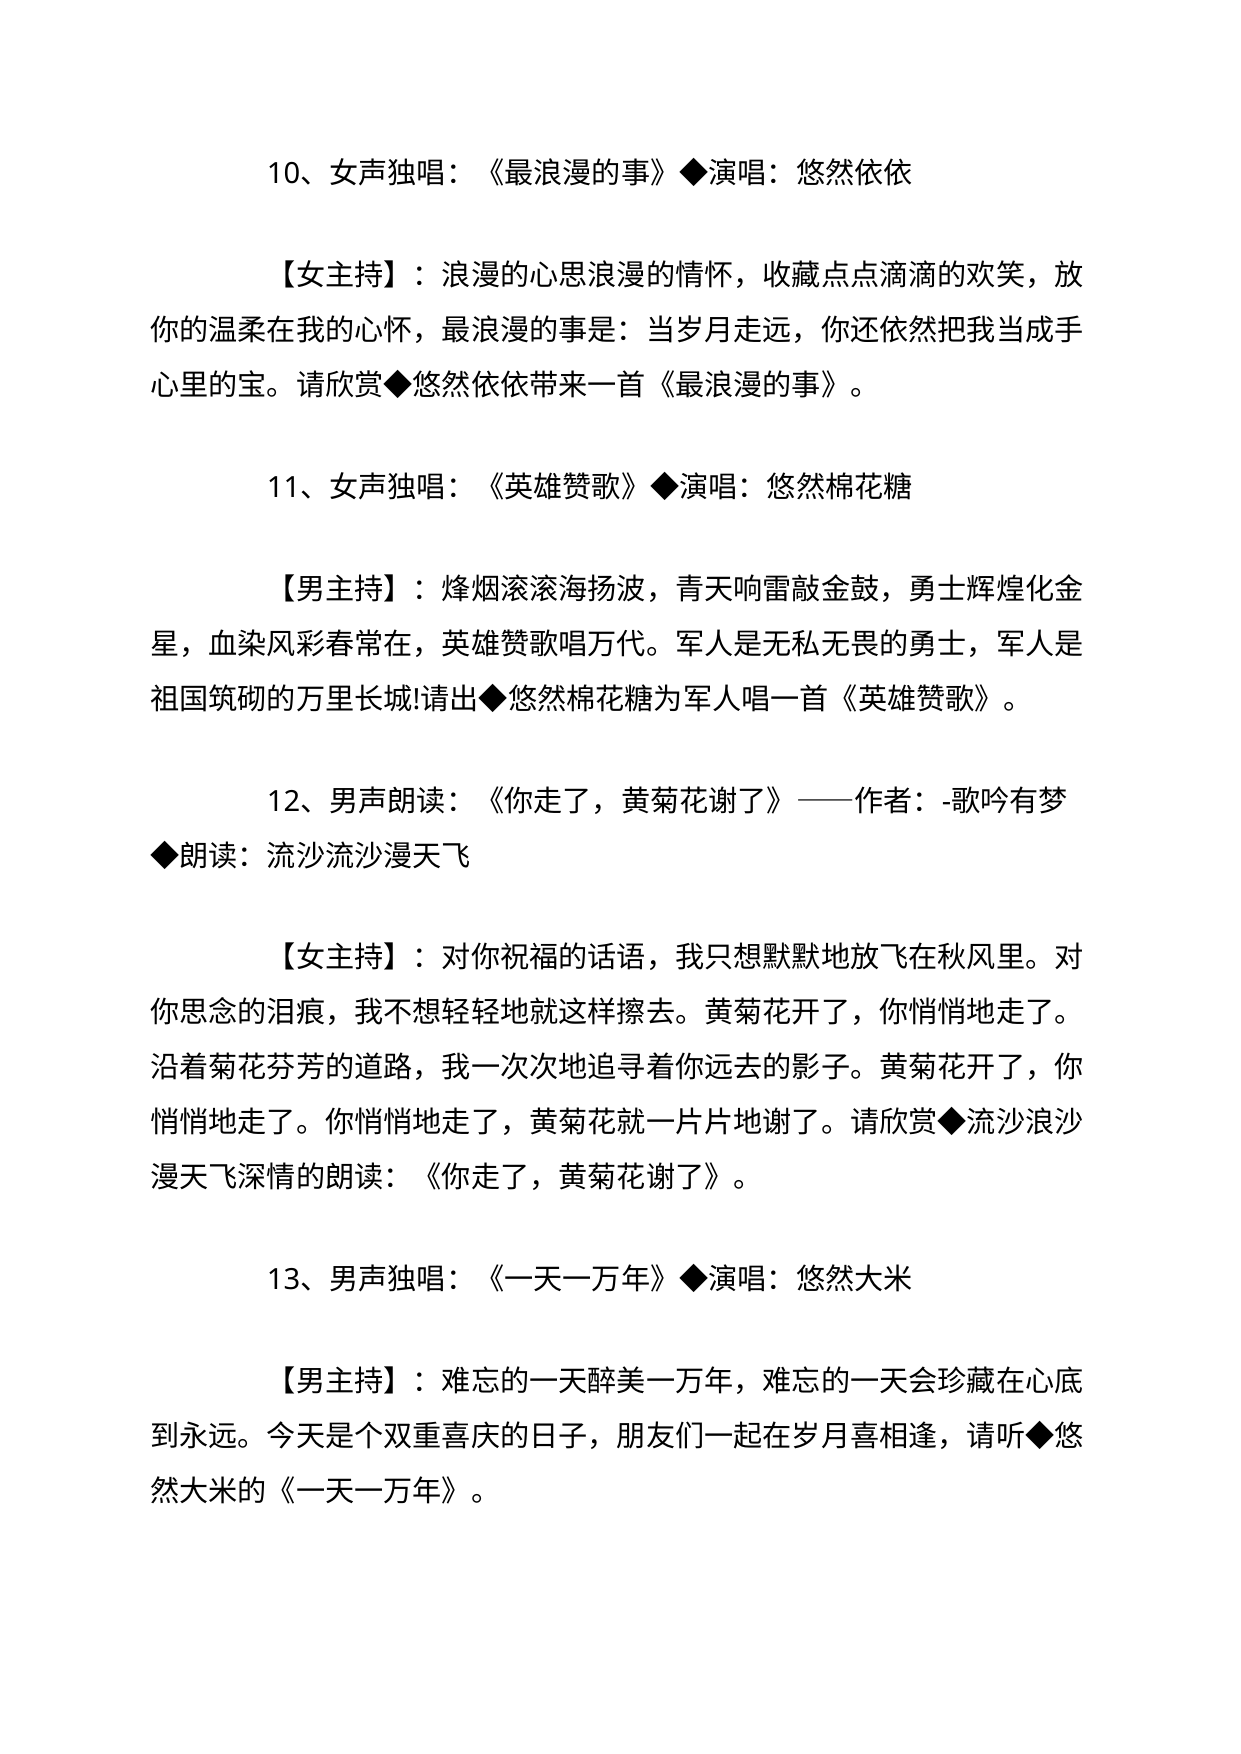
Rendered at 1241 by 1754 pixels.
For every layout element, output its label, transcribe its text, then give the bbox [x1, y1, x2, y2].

text 【女主持】：对你祝福的话语，我只想默默地放飞在秋风里。对你思念的泪痕，我不想轻轻地就这样擦去。黄菊花开了，你悄悄地走了。沿着菊花芬芳的道路，我一次次地追寻着你远去的影子。黄菊花开了，你悄悄地走了。你悄悄地走了，黄菊花就一片片地谢了。请欣赏◆流沙浪沙漫天飞深情的朗读：《你走了，黄菊花谢了》。 [150, 934, 1090, 1196]
text 13、男声独唱：《一天一万年》◆演唱：悠然大米 [150, 1255, 1090, 1298]
text 12、男声朗读：《你走了，黄菊花谢了》——作者：-歌吟有梦◆朗读：流沙流沙漫天飞 [150, 777, 1090, 874]
text 【男主持】：烽烟滚滚海扬波，青天响雷敲金鼓，勇士辉煌化金星，血染风彩春常在，英雄赞歌唱万代。军人是无私无畏的勇士，军人是祖国筑砌的万里长城!请出◆悠然棉花糖为军人唱一首《英雄赞歌》。 [150, 566, 1090, 718]
text 11、女声独唱：《英雄赞歌》◆演唱：悠然棉花糖 [150, 463, 1090, 506]
text 10、女声独唱：《最浪漫的事》◆演唱：悠然依依 [150, 150, 1090, 192]
text 【男主持】：难忘的一天醉美一万年，难忘的一天会珍藏在心底到永远。今天是个双重喜庆的日子，朋友们一起在岁月喜相逢，请听◆悠然大米的《一天一万年》。 [150, 1357, 1090, 1509]
text 【女主持】：浪漫的心思浪漫的情怀，收藏点点滴滴的欢笑，放你的温柔在我的心怀，最浪漫的事是：当岁月走远，你还依然把我当成手心里的宝。请欣赏◆悠然依依带来一首《最浪漫的事》。 [150, 252, 1090, 404]
